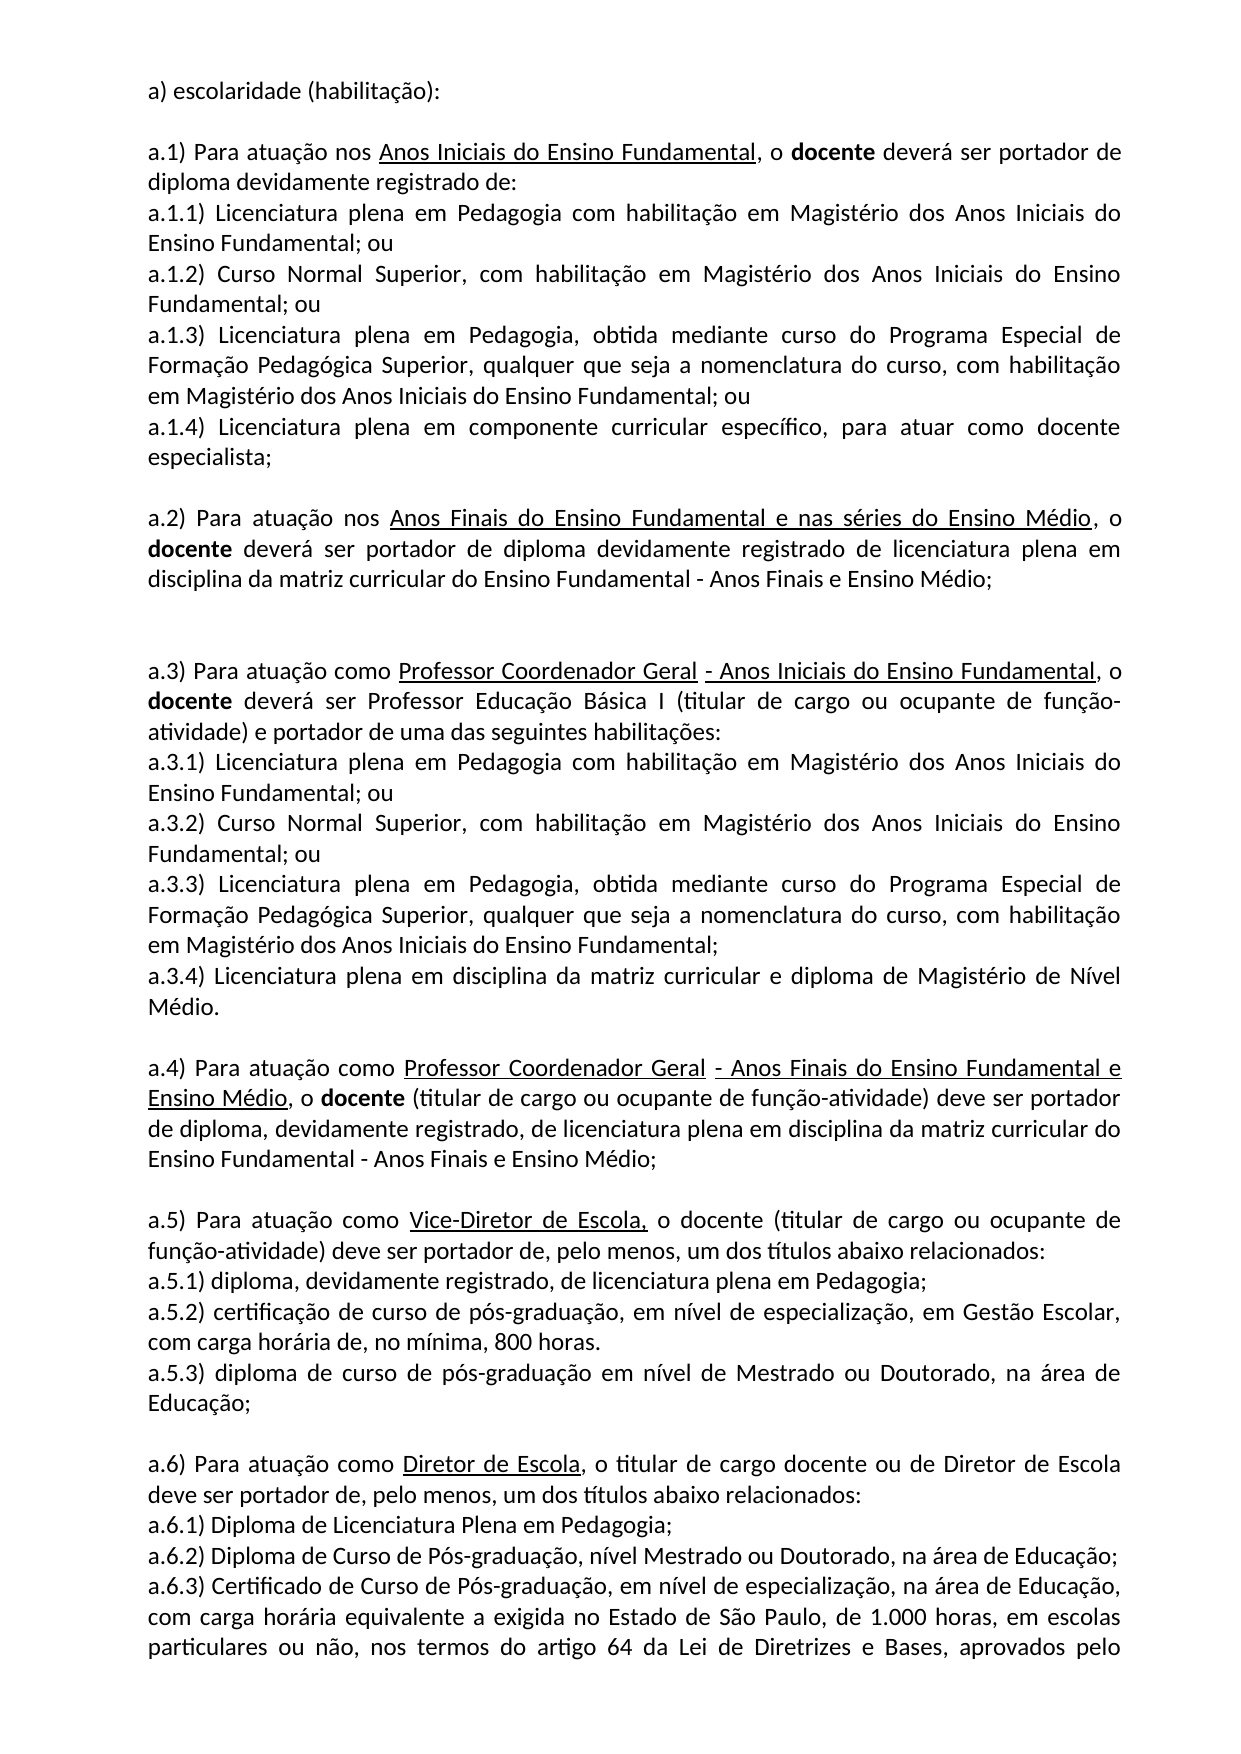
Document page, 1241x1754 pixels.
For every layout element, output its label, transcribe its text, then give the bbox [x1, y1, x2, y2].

text a.6.2) Diploma de Curso de Pós-graduação, nível Mestrado ou Doutorado, na área de Educação; [148, 1540, 1122, 1571]
text a.3.1) Licenciatura plena em Pedagogia com habilitação em Magistério dos Anos Iniciais do Ensino Fundamental; ou [148, 746, 1122, 807]
text a.3.2) Curso Normal Superior, com habilitação em Magistério dos Anos Iniciais do Ensino Fundamental; ou [148, 807, 1122, 868]
text a.1.1) Licenciatura plena em Pedagogia com habilitação em Magistério dos Anos Iniciais do Ensino Fundamental; ou [148, 197, 1122, 258]
text a) escolaridade (habilitação): [148, 75, 1122, 106]
text a.1.3) Licenciatura plena em Pedagogia, obtida mediante curso do Programa Especial de Formação Pedagógica Superior, qualquer que seja a nomenclatura do curso, com habilitação em Magistério dos Anos Iniciais do Ensino Fundamental; ou [148, 319, 1122, 411]
text a.5.1) diploma, devidamente registrado, de licenciatura plena em Pedagogia; [148, 1265, 1122, 1296]
text a.5) Para atuação como Vice-Diretor de Escola, o docente (titular de cargo ou ocupante de função-atividade) deve ser portador de, pelo menos, um dos títulos abaixo relacionados: [148, 1204, 1122, 1265]
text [148, 1571, 1122, 1662]
text a.3) Para atuação como Professor Coordenador Geral - Anos Iniciais do Ensino Fundamental, o docente deverá ser Professor Educação Básica I (titular de cargo ou ocupante de função-atividade) e portador de uma das seguintes habilitações: [148, 655, 1122, 746]
text a.2) Para atuação nos Anos Finais do Ensino Fundamental e nas séries do Ensino Médio, o docente deverá ser portador de diploma devidamente registrado de licenciatura plena em disciplina da matriz curricular do Ensino Fundamental - Anos Finais e Ensino Médio; [148, 502, 1122, 594]
text a.1.4) Licenciatura plena em componente curricular específico, para atuar como docente especialista; [148, 411, 1122, 472]
text a.6.1) Diploma de Licenciatura Plena em Pedagogia; [148, 1509, 1122, 1540]
text a.4) Para atuação como Professor Coordenador Geral - Anos Finais do Ensino Fundamental e Ensino Médio, o docente (titular de cargo ou ocupante de função-atividade) deve ser portador de diploma, devidamente registrado, de licenciatura plena em disciplina da matriz curricular do Ensino Fundamental - Anos Finais e Ensino Médio; [148, 1052, 1122, 1174]
text a.3.3) Licenciatura plena em Pedagogia, obtida mediante curso do Programa Especial de Formação Pedagógica Superior, qualquer que seja a nomenclatura do curso, com habilitação em Magistério dos Anos Iniciais do Ensino Fundamental; [148, 868, 1122, 960]
text a.1.2) Curso Normal Superior, com habilitação em Magistério dos Anos Iniciais do Ensino Fundamental; ou [148, 258, 1122, 319]
text a.6) Para atuação como Diretor de Escola, o titular de cargo docente ou de Diretor de Escola deve ser portador de, pelo menos, um dos títulos abaixo relacionados: [148, 1448, 1122, 1509]
text a.5.2) certificação de curso de pós-graduação, em nível de especialização, em Gestão Escolar, com carga horária de, no mínima, 800 horas. [148, 1296, 1122, 1357]
text a.1) Para atuação nos Anos Iniciais do Ensino Fundamental, o docente deverá ser portador de diploma devidamente registrado de: [148, 136, 1122, 197]
text a.3.4) Licenciatura plena em disciplina da matriz curricular e diploma de Magistério de Nível Médio. [148, 960, 1122, 1021]
text a.5.3) diploma de curso de pós-graduação em nível de Mestrado ou Doutorado, na área de Educação; [148, 1357, 1122, 1418]
